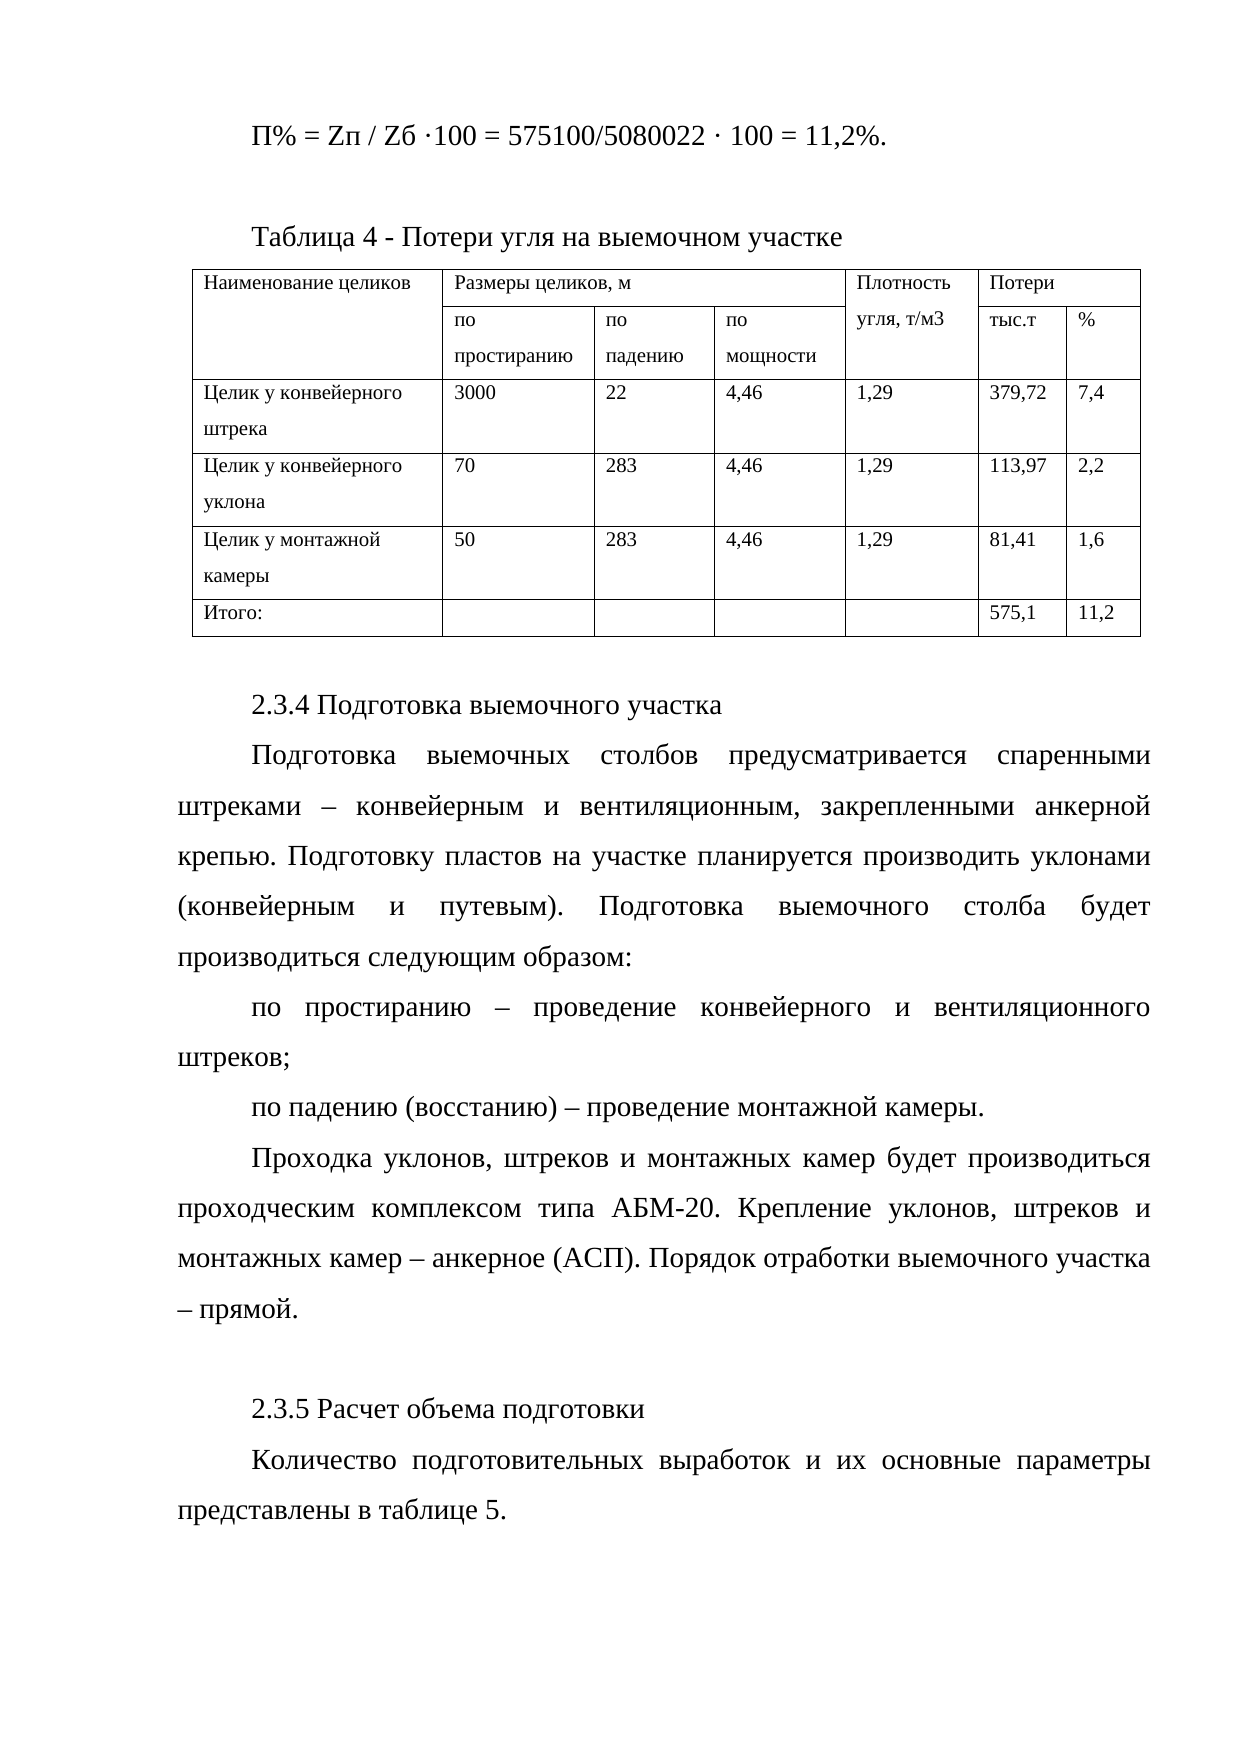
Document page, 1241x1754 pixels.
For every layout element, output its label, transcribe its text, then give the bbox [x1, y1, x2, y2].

table_header Потери [979, 270, 1140, 306]
table_cell [443, 600, 594, 636]
table_cell 81,41 [979, 527, 1066, 599]
table_cell [846, 600, 978, 636]
table_header Плотность угля, т/м3 [846, 270, 978, 379]
text Таблица 4 - Потери угля на выемочном участке [177, 219, 1152, 252]
table_cell 379,72 [979, 380, 1066, 452]
table_cell 1,6 [1067, 527, 1140, 599]
table_cell 283 [595, 527, 714, 599]
table_cell 283 [595, 454, 714, 526]
table_cell 70 [443, 454, 594, 526]
table_cell 1,29 [846, 527, 978, 599]
table_cell 1,29 [846, 380, 978, 452]
text 2.3.5 Расчет объема подготовки [177, 1391, 1152, 1425]
table_cell Целик у конвейерного уклона [193, 454, 442, 526]
table_cell по падению [595, 307, 714, 379]
table_cell по мощности [715, 307, 845, 379]
table_cell 4,46 [715, 454, 845, 526]
table_cell Целик у конвейерного штрека [193, 380, 442, 452]
text Количество подготовительных выработок и их основные параметры представлены в таблице 5. [177, 1442, 1152, 1526]
table_cell 3000 [443, 380, 594, 452]
text Подготовка выемочных столбов предусматривается спаренными штреками – конвейерным и вентиляционным, закрепленными анкерной крепью. Подготовку пластов на участке планируется производить уклонами (конвейерным и путевым). Подготовка выемочного столба будет производиться следующим образом: [177, 737, 1152, 972]
table_cell по простиранию [443, 307, 594, 379]
table_cell 4,46 [715, 527, 845, 599]
table_cell 113,97 [979, 454, 1066, 526]
text по падению (восстанию) – проведение монтажной камеры. [177, 1089, 1152, 1123]
table_cell 50 [443, 527, 594, 599]
table_header Размеры целиков, м [443, 270, 845, 306]
text П% = Zп / Zб ·100 = 575100/5080022 · 100 = 11,2%. [177, 118, 1152, 152]
table_cell тыс.т [979, 307, 1066, 379]
text по простиранию – проведение конвейерного и вентиляционного штреков; [177, 989, 1152, 1073]
table_cell 2,2 [1067, 454, 1140, 526]
text Проходка уклонов, штреков и монтажных камер будет производиться проходческим комплексом типа АБМ-20. Крепление уклонов, штреков и монтажных камер – анкерное (АСП). Порядок отработки выемочного участка – прямой. [177, 1140, 1152, 1324]
table_cell 4,46 [715, 380, 845, 452]
text 2.3.4 Подготовка выемочного участка [177, 687, 1152, 721]
table_cell 1,29 [846, 454, 978, 526]
table_cell 575,1 [979, 600, 1066, 636]
table_cell 22 [595, 380, 714, 452]
table_cell % [1067, 307, 1140, 379]
table_cell [715, 600, 845, 636]
table_cell 7,4 [1067, 380, 1140, 452]
table_cell 11,2 [1067, 600, 1140, 636]
table_header Наименование целиков [193, 270, 442, 379]
table_cell Итого: [193, 600, 442, 636]
table_cell [595, 600, 714, 636]
table_cell Целик у монтажной камеры [193, 527, 442, 599]
